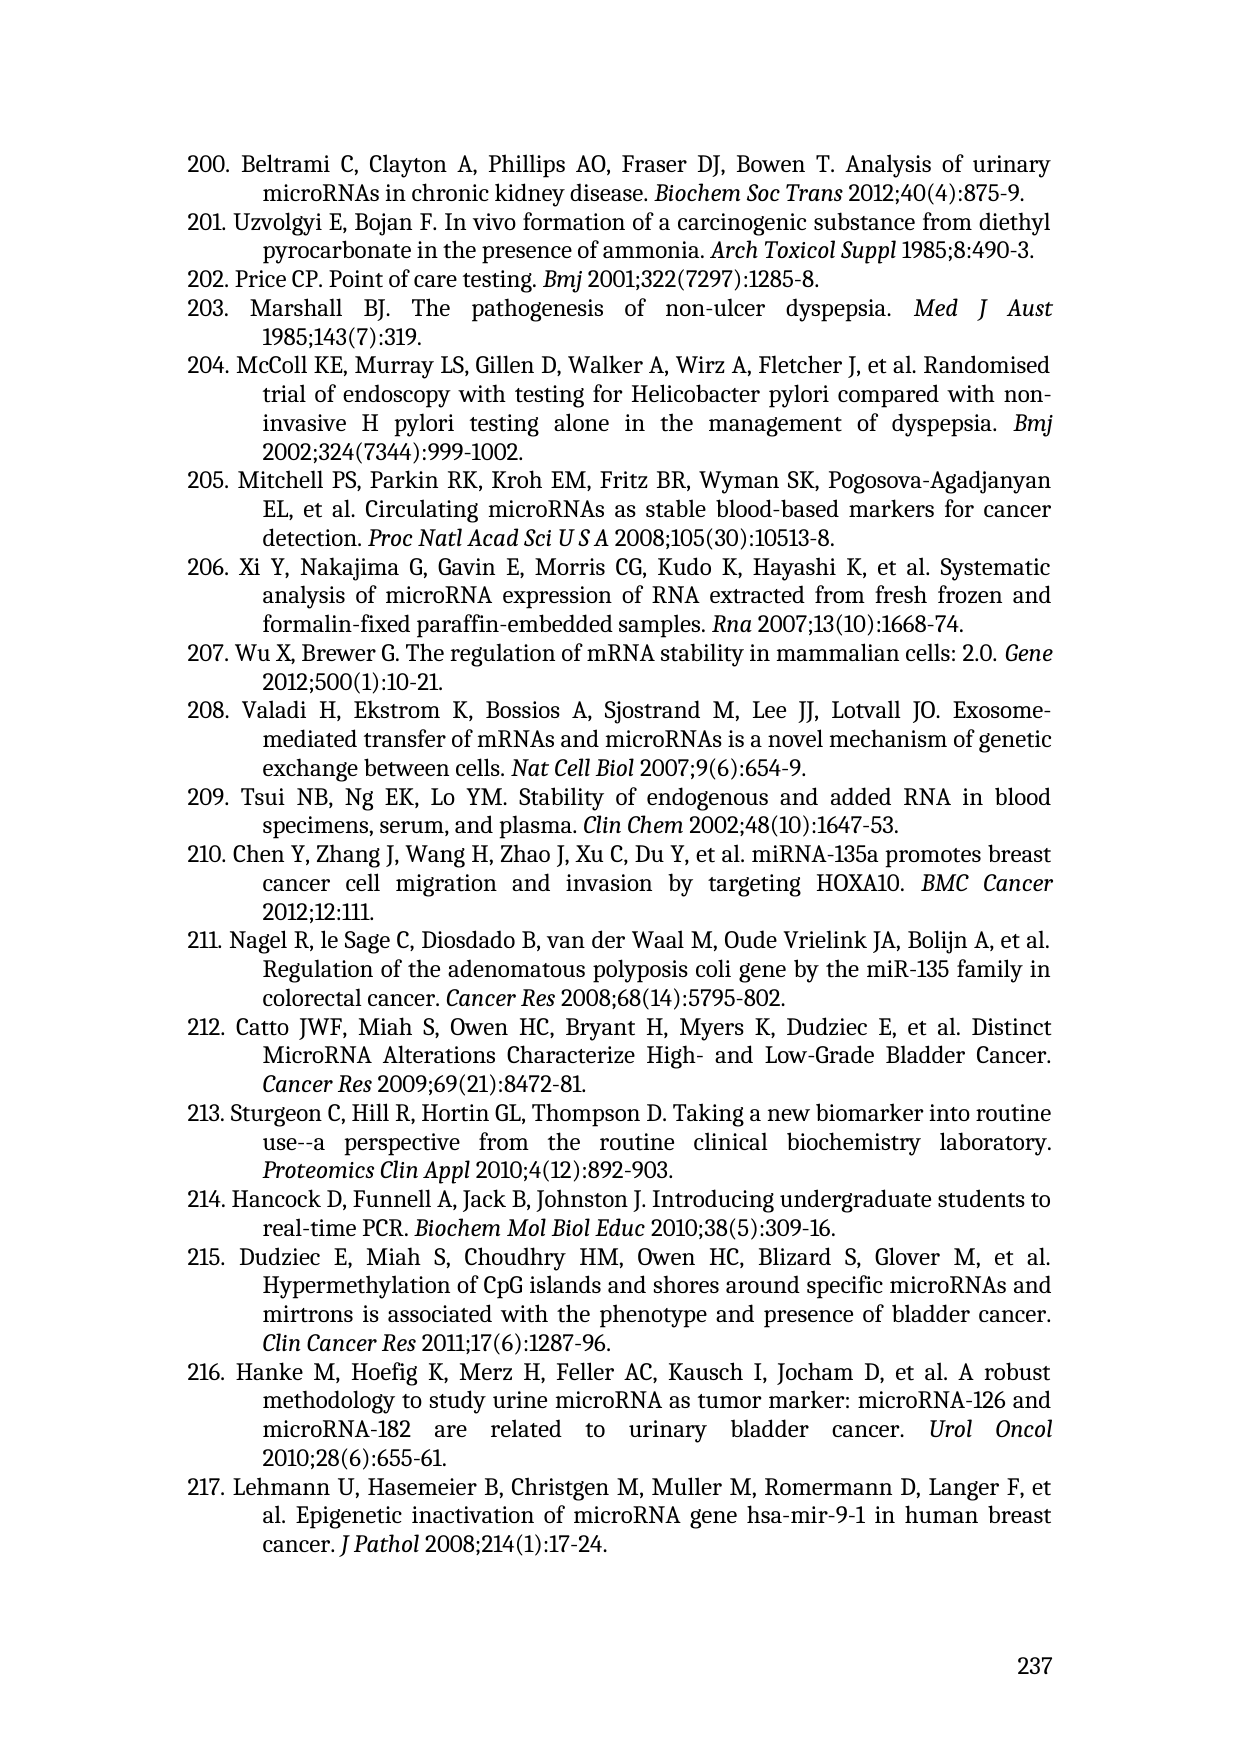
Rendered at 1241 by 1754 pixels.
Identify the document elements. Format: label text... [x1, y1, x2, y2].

text 212. Catto JWF, Miah S, Owen HC, Bryant H, Myers K, Dudziec E, et al. Distinct MicroRNA Alterations Characterize High- and Low-Grade Bladder Cancer. Cancer Res 2009;69(21):8472-81. [187, 1012, 1053, 1099]
text 203. Marshall BJ. The pathogenesis of non-ulcer dyspepsia. Med J Aust 1985;143(7):319. [187, 294, 1053, 351]
text 211. Nagel R, le Sage C, Diosdado B, van der Waal M, Oude Vrielink JA, Bolijn A, et al. Regulation of the adenomatous polyposis coli gene by the miR-135 family in colorectal cancer. Cancer Res 2008;68(14):5795-802. [187, 926, 1053, 1012]
text 216. Hanke M, Hoefig K, Merz H, Feller AC, Kausch I, Jocham D, et al. A robust methodology to study urine microRNA as tumor marker: microRNA-126 and microRNA-182 are related to urinary bladder cancer. Urol Oncol 2010;28(6):655-61. [187, 1357, 1053, 1472]
text 217. Lehmann U, Hasemeier B, Christgen M, Muller M, Romermann D, Langer F, et al. Epigenetic inactivation of microRNA gene hsa-mir-9-1 in human breast cancer. J Pathol 2008;214(1):17-24. [187, 1472, 1053, 1559]
text 210. Chen Y, Zhang J, Wang H, Zhao J, Xu C, Du Y, et al. miRNA-135a promotes breast cancer cell migration and invasion by targeting HOXA10. BMC Cancer 2012;12:111. [187, 840, 1053, 926]
text 213. Sturgeon C, Hill R, Hortin GL, Thompson D. Taking a new biomarker into routine use--a perspective from the routine clinical biochemistry laboratory. Proteomics Clin Appl 2010;4(12):892-903. [187, 1099, 1053, 1185]
text 207. Wu X, Brewer G. The regulation of mRNA stability in mammalian cells: 2.0. Gene 2012;500(1):10-21. [187, 639, 1053, 696]
text 200. Beltrami C, Clayton A, Phillips AO, Fraser DJ, Bowen T. Analysis of urinary microRNAs in chronic kidney disease. Biochem Soc Trans 2012;40(4):875-9. [187, 150, 1053, 207]
text 208. Valadi H, Ekstrom K, Bossios A, Sjostrand M, Lee JJ, Lotvall JO. Exosome-mediated transfer of mRNAs and microRNAs is a novel mechanism of genetic exchange between cells. Nat Cell Biol 2007;9(6):654-9. [187, 696, 1053, 782]
text 206. Xi Y, Nakajima G, Gavin E, Morris CG, Kudo K, Hayashi K, et al. Systematic analysis of microRNA expression of RNA extracted from fresh frozen and formalin-fixed paraffin-embedded samples. Rna 2007;13(10):1668-74. [187, 552, 1053, 639]
text 214. Hancock D, Funnell A, Jack B, Johnston J. Introducing undergraduate students to real-time PCR. Biochem Mol Biol Educ 2010;38(5):309-16. [187, 1185, 1053, 1242]
text 201. Uzvolgyi E, Bojan F. In vivo formation of a carcinogenic substance from diethyl pyrocarbonate in the presence of ammonia. Arch Toxicol Suppl 1985;8:490-3. [187, 207, 1053, 265]
text 202. Price CP. Point of care testing. Bmj 2001;322(7297):1285-8. [187, 265, 1053, 294]
text 204. McColl KE, Murray LS, Gillen D, Walker A, Wirz A, Fletcher J, et al. Randomised trial of endoscopy with testing for Helicobacter pylori compared with non-invasive H pylori testing alone in the management of dyspepsia. Bmj 2002;324(7344):999-1002. [187, 351, 1053, 466]
text 205. Mitchell PS, Parkin RK, Kroh EM, Fritz BR, Wyman SK, Pogosova-Agadjanyan EL, et al. Circulating microRNAs as stable blood-based markers for cancer detection. Proc Natl Acad Sci U S A 2008;105(30):10513-8. [187, 466, 1053, 552]
text 215. Dudziec E, Miah S, Choudhry HM, Owen HC, Blizard S, Glover M, et al. Hypermethylation of CpG islands and shores around specific microRNAs and mirtrons is associated with the phenotype and presence of bladder cancer. Clin Cancer Res 2011;17(6):1287-96. [187, 1242, 1053, 1357]
text 209. Tsui NB, Ng EK, Lo YM. Stability of endogenous and added RNA in blood specimens, serum, and plasma. Clin Chem 2002;48(10):1647-53. [187, 782, 1053, 840]
